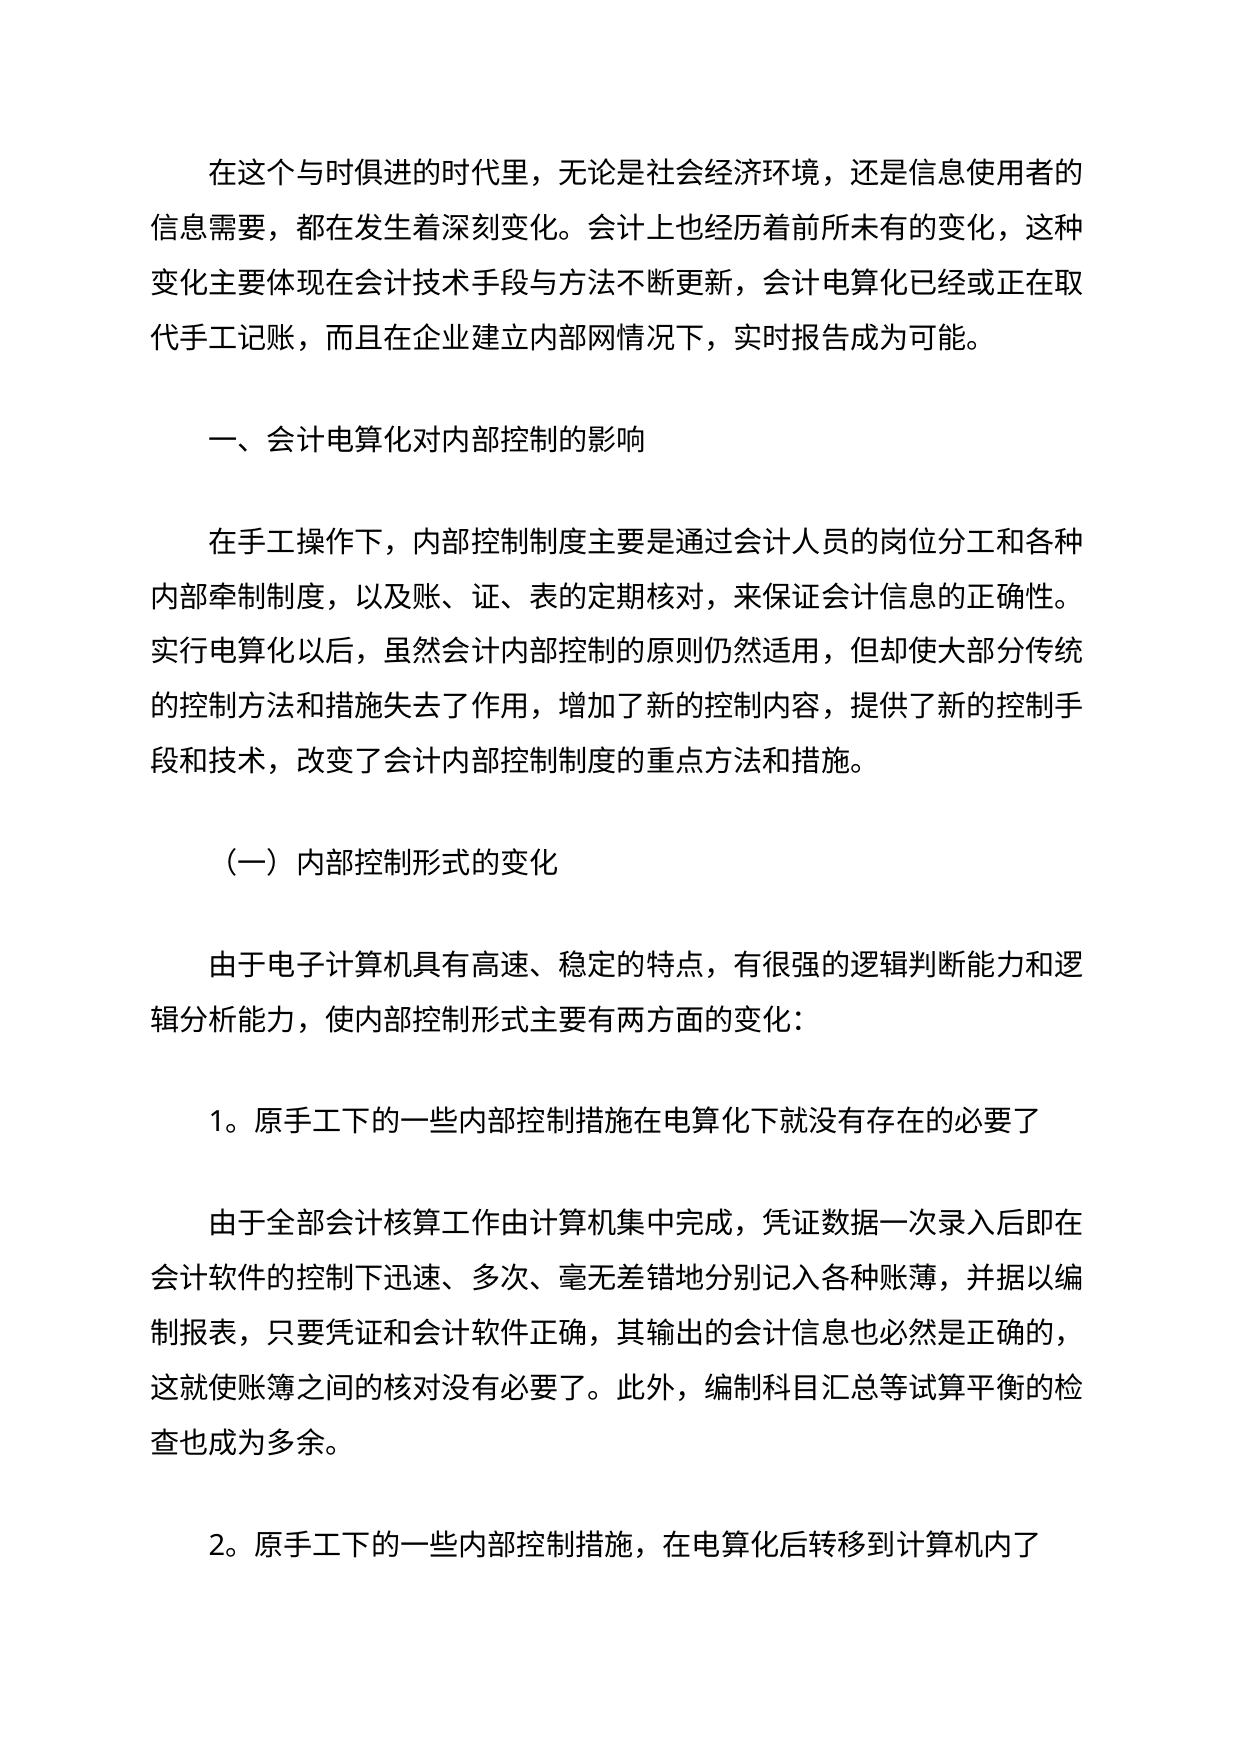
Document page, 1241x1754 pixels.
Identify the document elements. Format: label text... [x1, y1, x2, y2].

text 在手工操作下，内部控制制度主要是通过会计人员的岗位分工和各种内部牵制制度，以及账、证、表的定期核对，来保证会计信息的正确性。实行电算化以后，虽然会计内部控制的原则仍然适用，但却使大部分传统的控制方法和措施失去了作用，增加了新的控制内容，提供了新的控制手段和技术，改变了会计内部控制制度的重点方法和措施。 [150, 518, 1090, 780]
text 2。原手工下的一些内部控制措施，在电算化后转移到计算机内了 [150, 1521, 1090, 1564]
text 一、会计电算化对内部控制的影响 [150, 416, 1090, 459]
text 在这个与时俱进的时代里，无论是社会经济环境，还是信息使用者的信息需要，都在发生着深刻变化。会计上也经历着前所未有的变化，这种变化主要体现在会计技术手段与方法不断更新，会计电算化已经或正在取代手工记账，而且在企业建立内部网情况下，实时报告成为可能。 [150, 150, 1090, 357]
text 由于全部会计核算工作由计算机集中完成，凭证数据一次录入后即在会计软件的控制下迅速、多次、毫无差错地分别记入各种账薄，并据以编制报表，只要凭证和会计软件正确，其输出的会计信息也必然是正确的，这就使账簿之间的核对没有必要了。此外，编制科目汇总等试算平衡的检查也成为多余。 [150, 1200, 1090, 1462]
text 由于电子计算机具有高速、稳定的特点，有很强的逻辑判断能力和逻辑分析能力，使内部控制形式主要有两方面的变化： [150, 941, 1090, 1038]
text （一）内部控制形式的变化 [150, 839, 1090, 882]
text 1。原手工下的一些内部控制措施在电算化下就没有存在的必要了 [150, 1098, 1090, 1140]
